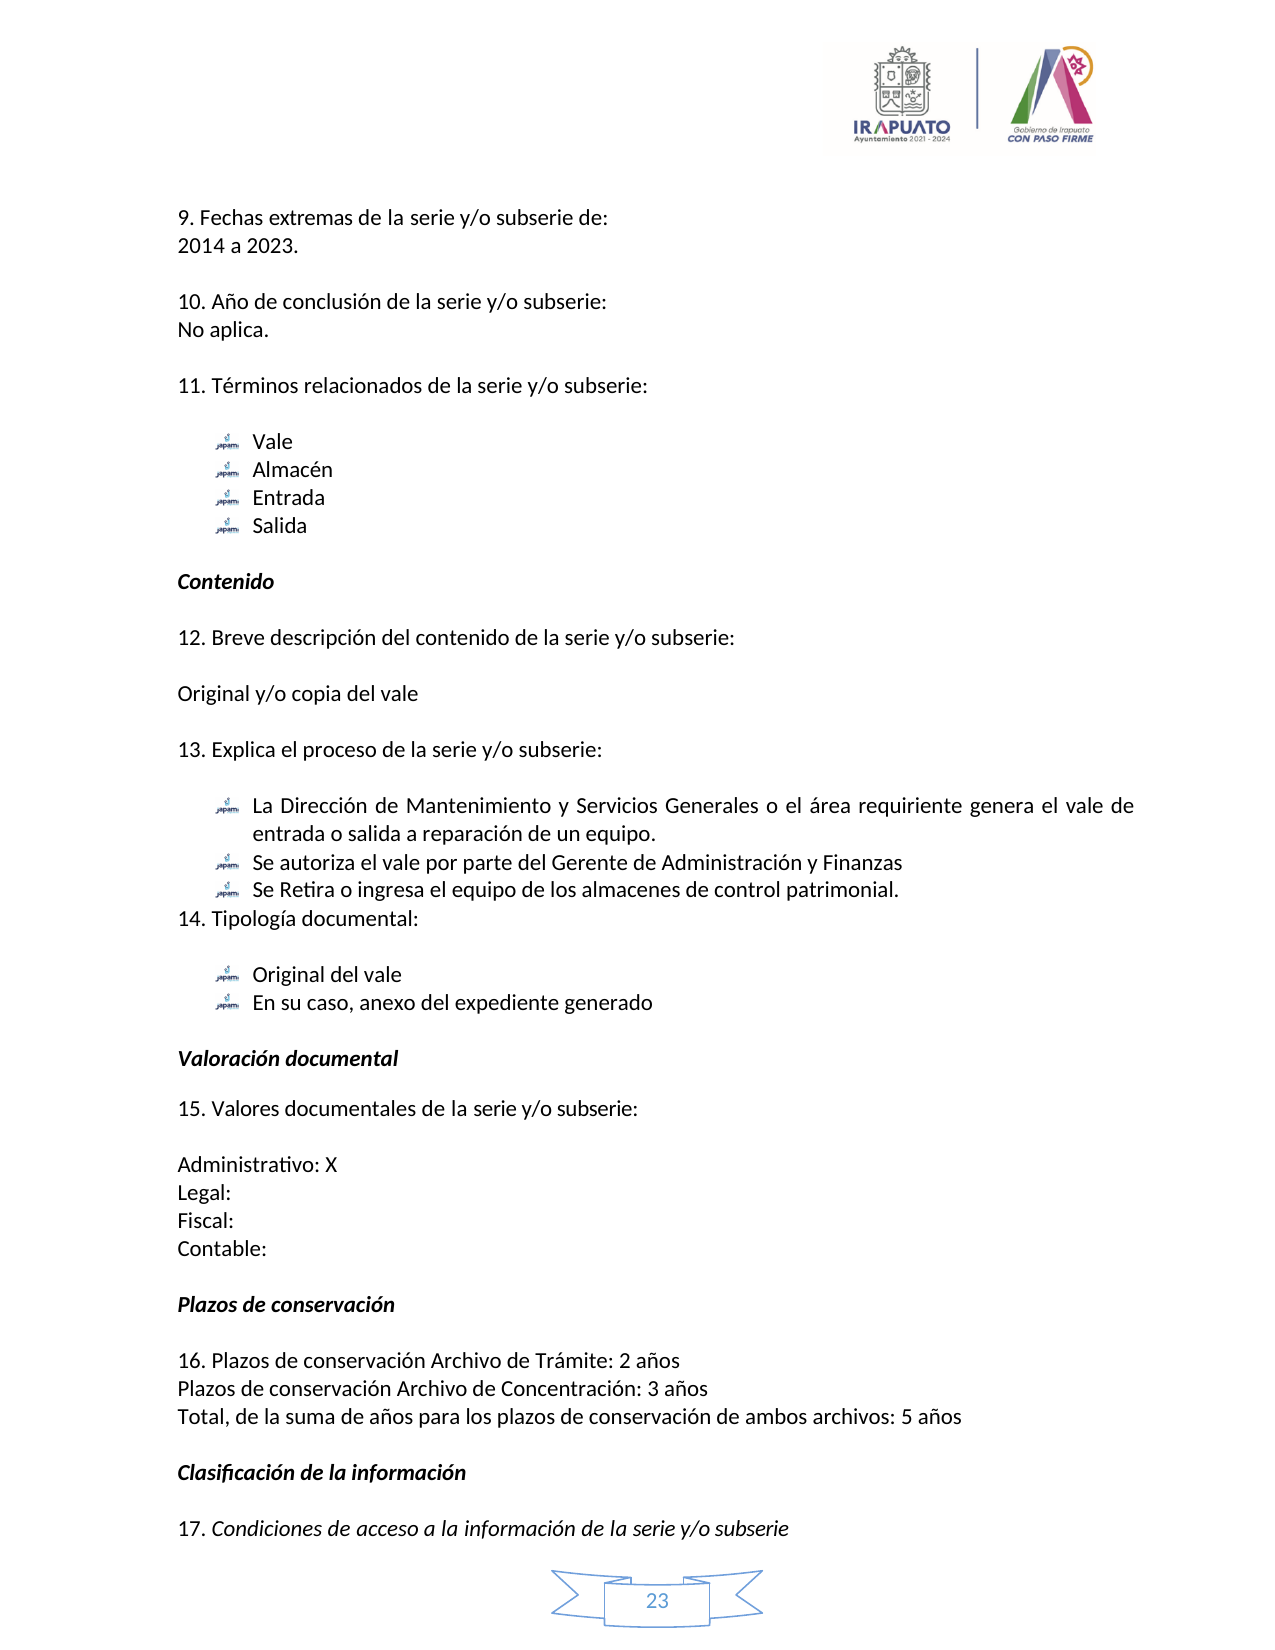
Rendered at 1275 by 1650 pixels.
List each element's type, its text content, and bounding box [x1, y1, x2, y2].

text Administrativo: X [177, 1150, 1137, 1178]
picture [215, 965, 239, 982]
text 9. Fechas extremas de la serie y/o subserie de: [177, 203, 1137, 231]
text Contable: [177, 1234, 1137, 1262]
text 12. Breve descripción del contenido de la serie y/o subserie: [177, 623, 1137, 651]
text Clasificación de la información [177, 1458, 1137, 1486]
text Plazos de conservación Archivo de Concentración: 3 años [177, 1374, 1137, 1402]
list Salida [215, 511, 1137, 539]
list Almacén [215, 455, 1137, 483]
text Original y/o copia del vale [177, 679, 1137, 707]
list Entrada [215, 483, 1137, 511]
picture [215, 881, 239, 898]
list La Dirección de Mantenimiento y Servicios Generales o el área requiriente genera el vale de entrada o salida a reparación de un equipo. [215, 792, 1137, 848]
text Legal: [177, 1178, 1137, 1206]
text 14. Tipología documental: [177, 904, 1137, 932]
list En su caso, anexo del expediente generado [215, 988, 1137, 1016]
list Vale [215, 427, 1137, 455]
text 17. Condiciones de acceso a la información de la serie y/o subserie [177, 1514, 1137, 1542]
text 16. Plazos de conservación Archivo de Trámite: 2 años [177, 1346, 1137, 1374]
text Valoración documental [177, 1044, 1137, 1072]
text 11. Términos relacionados de la serie y/o subserie: [177, 371, 1137, 399]
picture [215, 433, 239, 450]
text No aplica. [177, 315, 1137, 343]
list Se Retira o ingresa el equipo de los almacenes de control patrimonial. [215, 876, 1137, 904]
text 2014 a 2023. [177, 231, 1137, 259]
picture [215, 517, 239, 534]
picture [215, 461, 239, 478]
list Se autoriza el vale por parte del Gerente de Administración y Finanzas [215, 848, 1137, 876]
picture [215, 489, 239, 506]
text 10. Año de conclusión de la serie y/o subserie: [177, 287, 1137, 315]
text Fiscal: [177, 1206, 1137, 1234]
picture [215, 797, 239, 814]
list Original del vale [215, 960, 1137, 988]
text 15. Valores documentales de la serie y/o subserie: [177, 1094, 1137, 1122]
text Plazos de conservación [177, 1290, 1137, 1318]
text Contenido [177, 567, 1137, 595]
picture [215, 993, 239, 1010]
text 13. Explica el proceso de la serie y/o subserie: [177, 736, 1137, 763]
text Total, de la suma de años para los plazos de conservación de ambos archivos: 5 años [177, 1402, 1137, 1430]
picture [215, 853, 239, 870]
